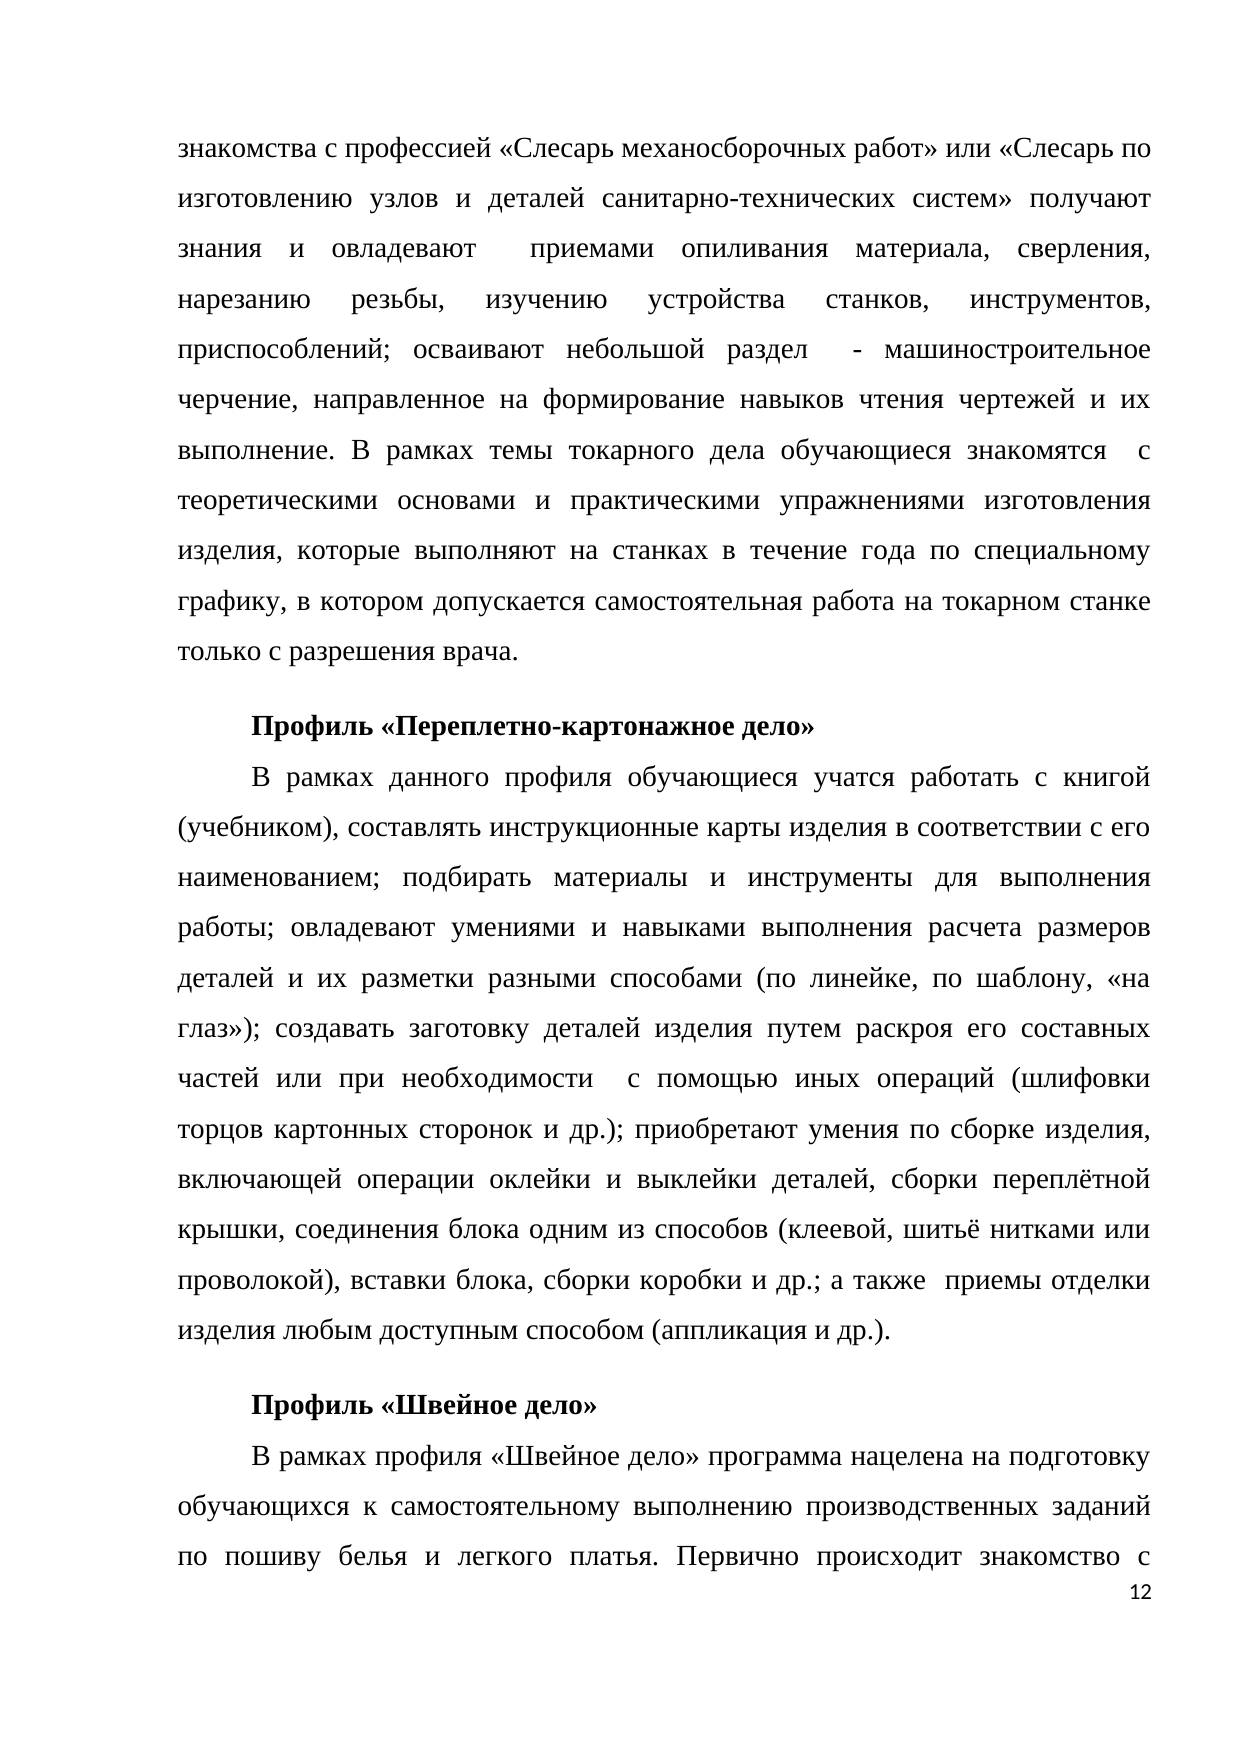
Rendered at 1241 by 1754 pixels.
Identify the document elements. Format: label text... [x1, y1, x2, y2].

text Профиль «Швейное дело» [177, 1387, 1152, 1421]
text В рамках данного профиля обучающиеся учатся работать с книгой (учебником), составлять инструкционные карты изделия в соответствии с его наименованием; подбирать материалы и инструменты для выполнения работы; овладевают умениями и навыками выполнения расчета размеров деталей и их разметки разными способами (по линейке, по шаблону, «на глаз»); создавать заготовку деталей изделия путем раскроя его составных частей или при необходимости с помощью иных операций (шлифовки торцов картонных сторонок и др.); приобретают умения по сборке изделия, включающей операции оклейки и выклейки деталей, сборки переплётной крышки, соединения блока одним из способов (клеевой, шитьё нитками или проволокой), вставки блока, сборки коробки и др.; а также приемы отделки изделия любым доступным способом (аппликация и др.). [177, 759, 1152, 1346]
text Профиль «Переплетно-картонажное дело» [177, 708, 1152, 742]
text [177, 1438, 1152, 1572]
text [177, 130, 1152, 667]
